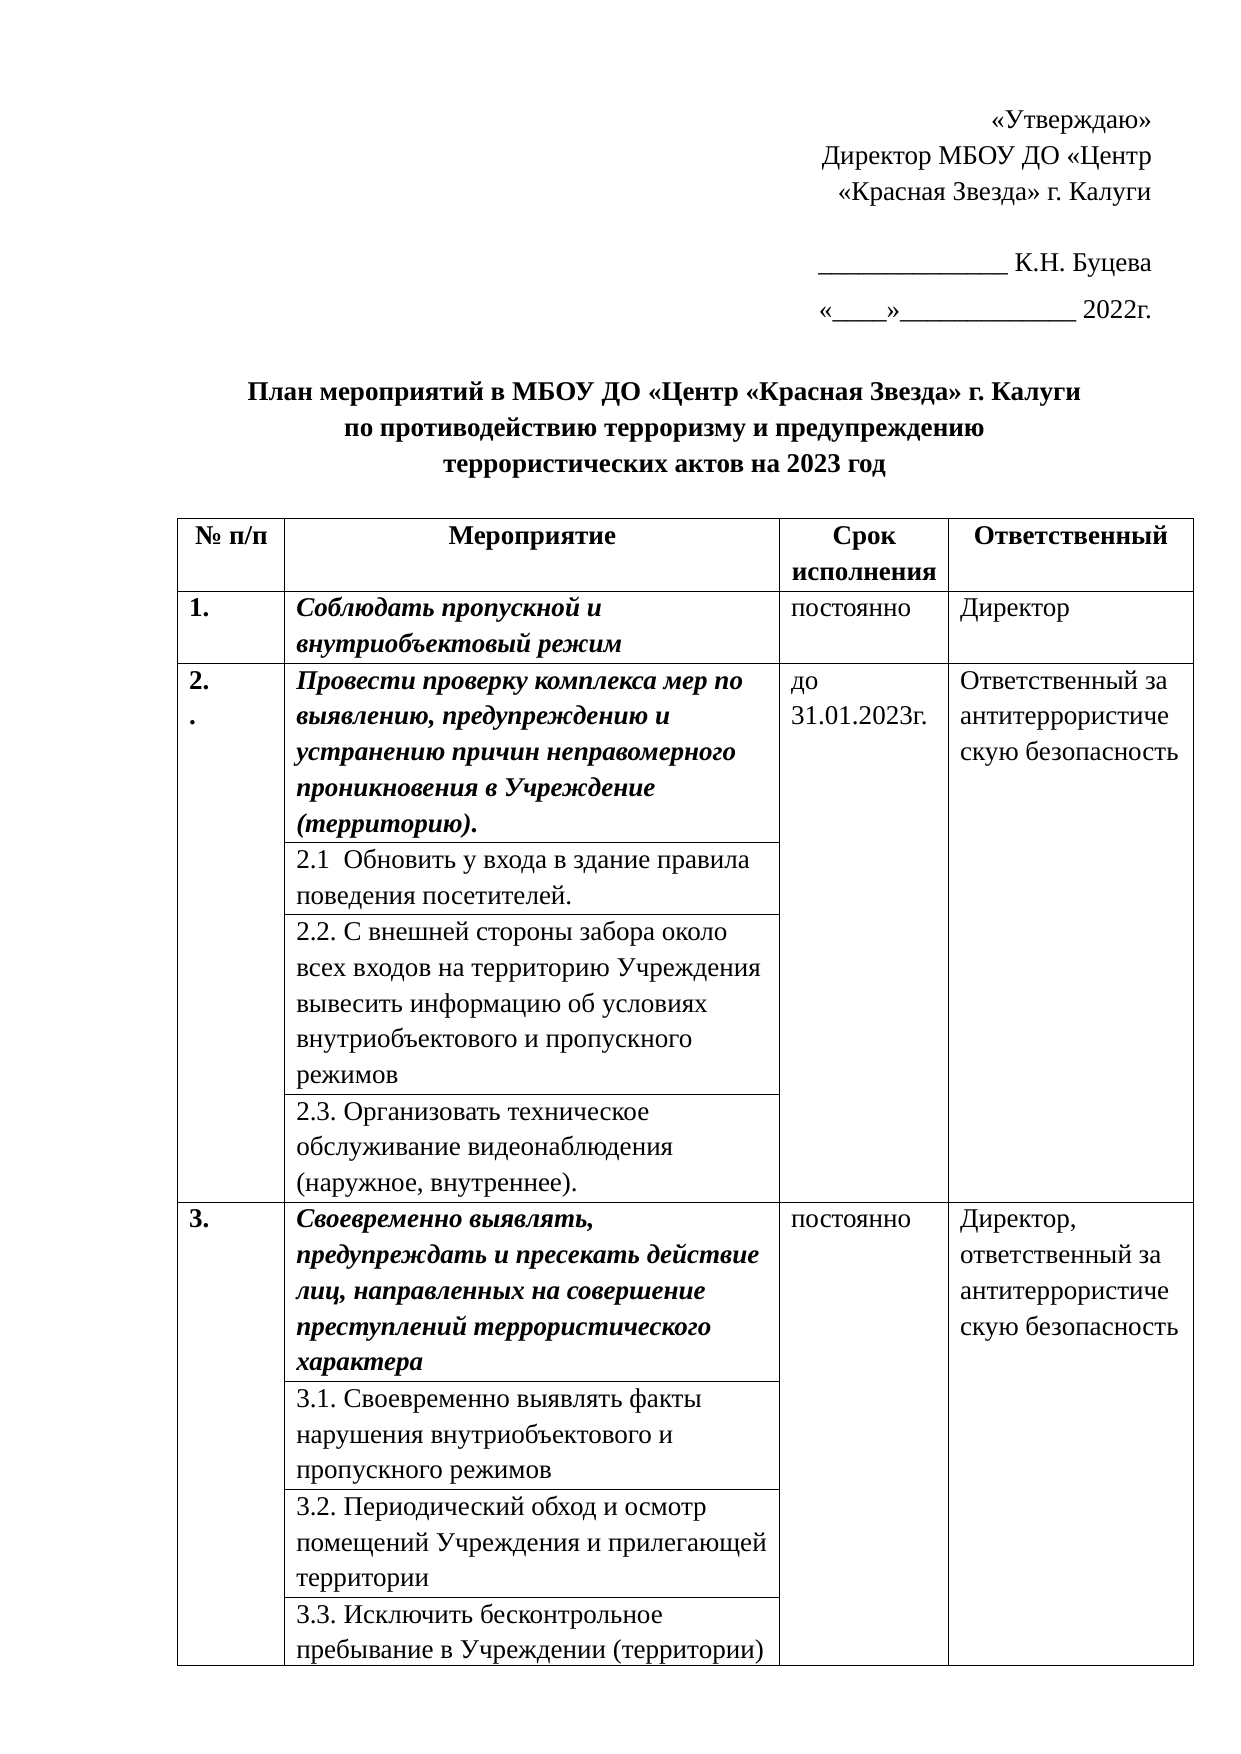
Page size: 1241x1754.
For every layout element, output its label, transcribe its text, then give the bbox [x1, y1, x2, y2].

table_cell постоянно [780, 1203, 948, 1665]
table_header Срок исполнения [780, 519, 948, 591]
table_cell до 31.01.2023г. [780, 664, 948, 1202]
text План мероприятий в МБОУ ДО «Центр «Красная Звезда» г. Калуги [177, 375, 1152, 407]
table_cell 1. [178, 592, 284, 663]
table_cell Своевременно выявлять, предупреждать и пресекать действие лиц, направленных на совершение преступлений террористического характера [285, 1203, 779, 1381]
table_header № п/п [178, 519, 284, 591]
table_cell 2.2. С внешней стороны забора около всех входов на территорию Учреждения вывесить информацию об условиях внутриобъектового и пропускного режимов [285, 915, 779, 1094]
table_cell Директор [949, 592, 1193, 663]
text ______________ К.Н. Буцева [177, 246, 1152, 277]
table_header Ответственный [949, 519, 1193, 591]
table_cell 2.3. Организовать техническое обслуживание видеонаблюдения (наружное, внутреннее). [285, 1095, 779, 1202]
table_cell 2. . [178, 664, 284, 1202]
table_header Мероприятие [285, 519, 779, 591]
table_cell Провести проверку комплекса мер по выявлению, предупреждению и устранению причин неправомерного проникновения в Учреждение (территорию). [285, 664, 779, 842]
table_cell 3.1. Своевременно выявлять факты нарушения внутриобъектового и пропускного режимов [285, 1382, 779, 1489]
table_cell Соблюдать пропускной и внутриобъектовый режим [285, 592, 779, 663]
text Директор МБОУ ДО «Центр [177, 139, 1152, 170]
table_cell 3. [178, 1203, 284, 1665]
text террористических актов на 2023 год [177, 447, 1152, 478]
text «Утверждаю» [177, 103, 1152, 134]
text «____»_____________ 2022г. [177, 293, 1152, 324]
table_cell 3.2. Периодический обход и осмотр помещений Учреждения и прилегающей территории [285, 1490, 779, 1597]
table_cell 2.1 Обновить у входа в здание правила поведения посетителей. [285, 843, 779, 914]
table_cell Директор, ответственный за антитеррористическую безопасность [949, 1203, 1193, 1665]
table_cell постоянно [780, 592, 948, 663]
text «Красная Звезда» г. Калуги [177, 175, 1152, 206]
table_cell Ответственный за антитеррористическую безопасность [949, 664, 1193, 1202]
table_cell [285, 1598, 779, 1665]
text по противодействию терроризму и предупреждению [177, 411, 1152, 442]
